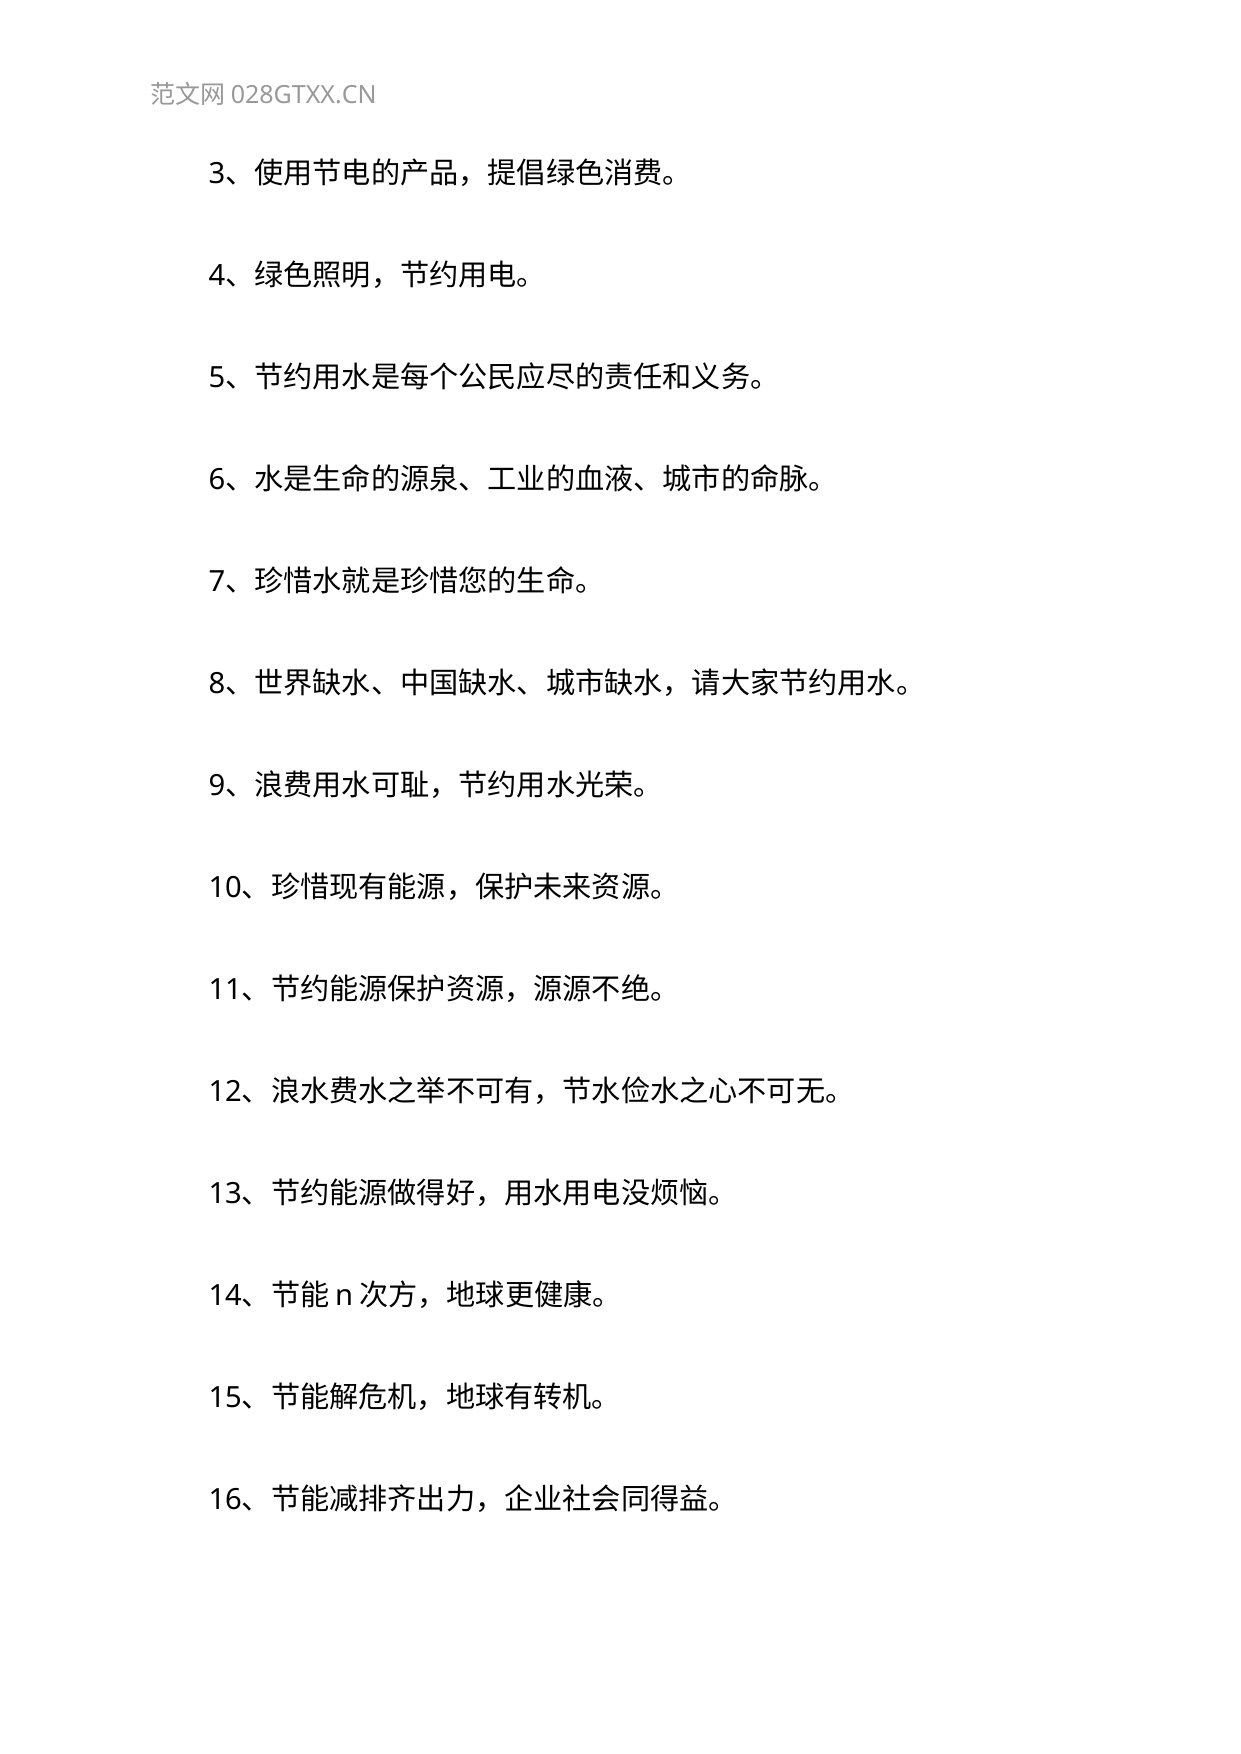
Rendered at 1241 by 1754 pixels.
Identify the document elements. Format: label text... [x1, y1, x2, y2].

text 4、绿色照明，节约用电。 [150, 252, 1090, 294]
text 13、节约能源做得好，用水用电没烦恼。 [150, 1170, 1090, 1212]
text 14、节能n次方，地球更健康。 [150, 1272, 1090, 1314]
text 3、使用节电的产品，提倡绿色消费。 [150, 150, 1090, 192]
text 11、节约能源保护资源，源源不绝。 [150, 966, 1090, 1008]
text 8、世界缺水、中国缺水、城市缺水，请大家节约用水。 [150, 660, 1090, 702]
text 16、节能减排齐出力，企业社会同得益。 [150, 1476, 1090, 1518]
text 5、节约用水是每个公民应尽的责任和义务。 [150, 354, 1090, 396]
text 10、珍惜现有能源，保护未来资源。 [150, 864, 1090, 906]
text 9、浪费用水可耻，节约用水光荣。 [150, 762, 1090, 804]
text 7、珍惜水就是珍惜您的生命。 [150, 558, 1090, 600]
text 6、水是生命的源泉、工业的血液、城市的命脉。 [150, 456, 1090, 498]
text 12、浪水费水之举不可有，节水俭水之心不可无。 [150, 1068, 1090, 1110]
text 15、节能解危机，地球有转机。 [150, 1374, 1090, 1416]
